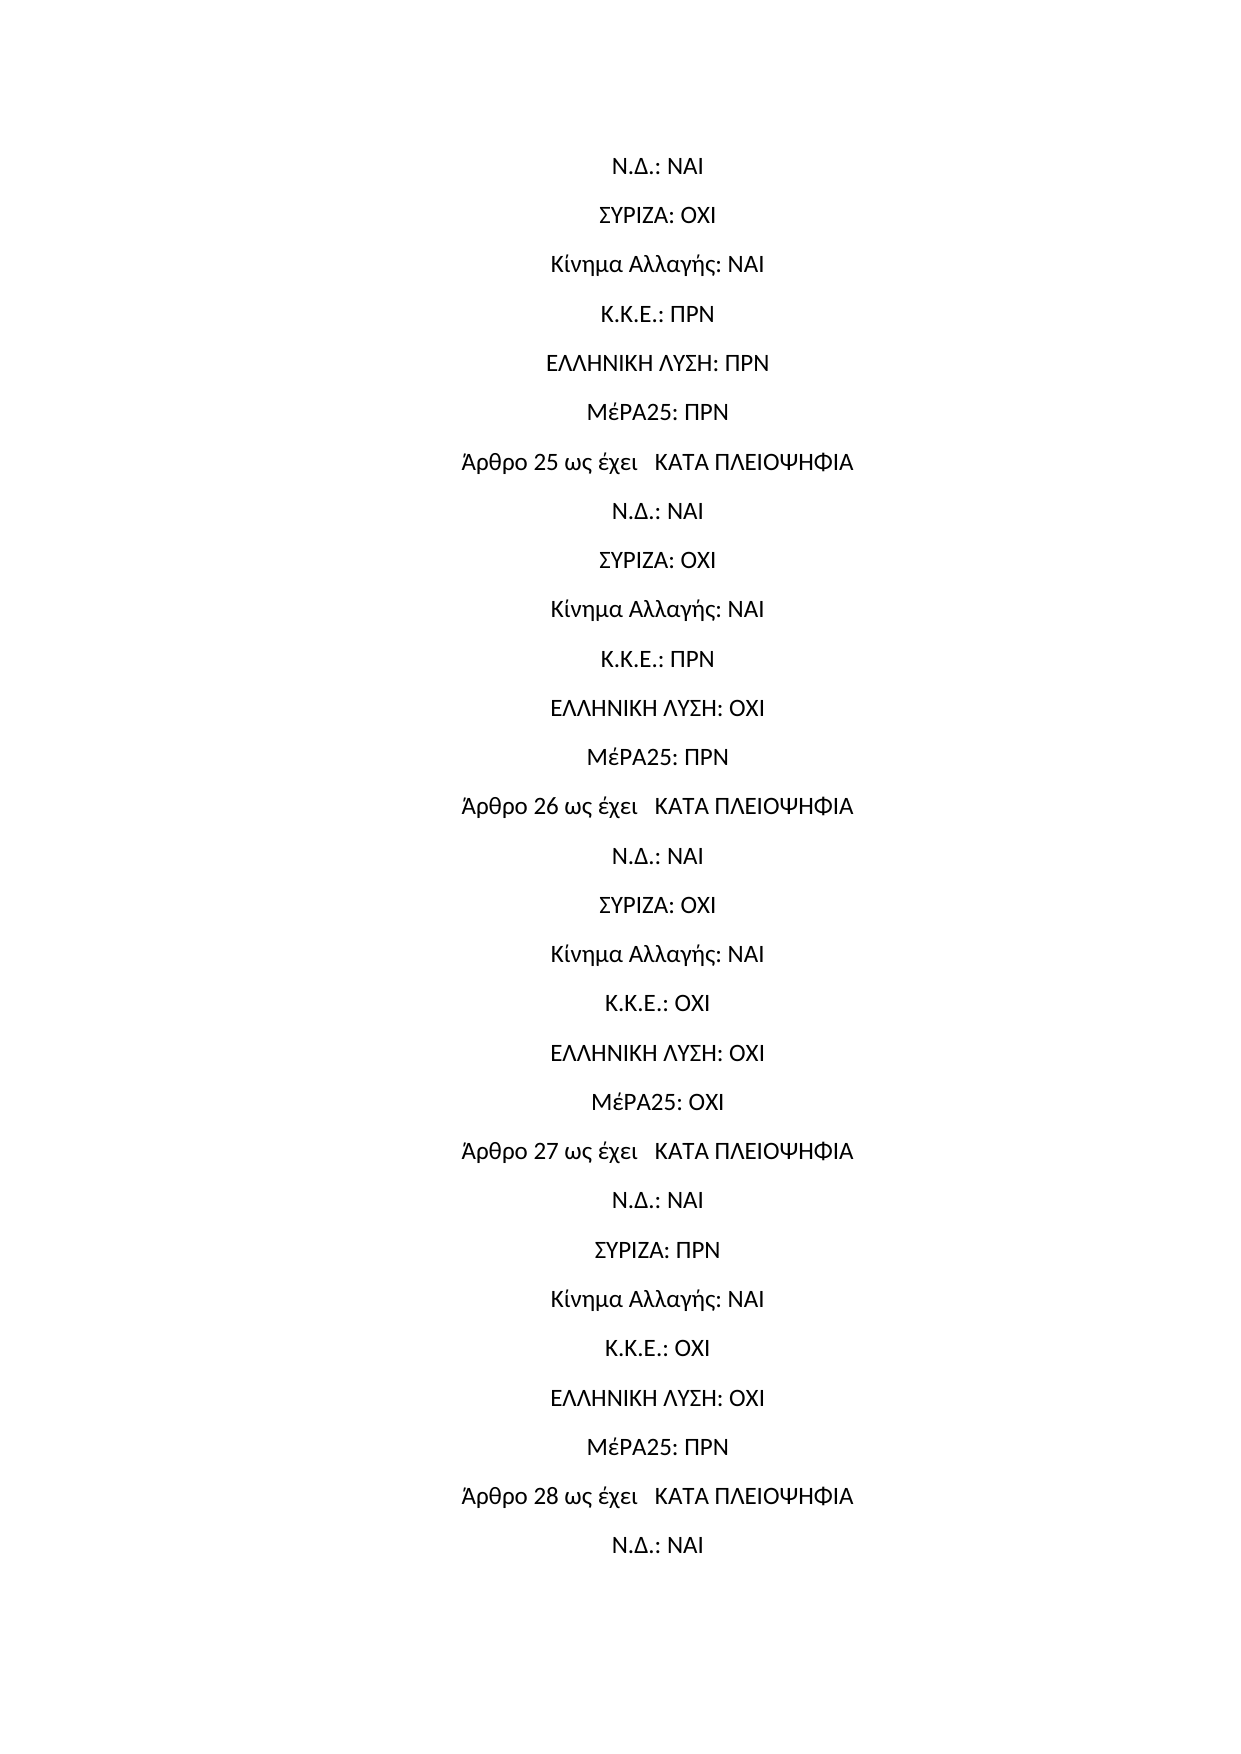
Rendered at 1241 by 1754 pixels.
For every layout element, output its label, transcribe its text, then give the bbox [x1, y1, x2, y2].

table_cell Κίνημα Αλλαγής: ΝΑΙ [249, 1283, 991, 1332]
table_cell Κίνημα Αλλαγής: ΝΑΙ [249, 249, 991, 298]
table_cell Κ.Κ.Ε.: ΠΡΝ [249, 298, 991, 347]
table_cell ΕΛΛΗΝΙΚΗ ΛΥΣΗ: OXI [249, 1037, 991, 1086]
table_cell Κ.Κ.Ε.: ΠΡΝ [249, 643, 991, 692]
table_cell ΕΛΛΗΝΙΚΗ ΛΥΣΗ: OXI [249, 692, 991, 741]
table_cell Άρθρο 26 ως έχει ΚΑΤΑ ΠΛΕΙΟΨΗΦΙΑ [249, 791, 991, 840]
table_cell Κίνημα Αλλαγής: ΝΑΙ [249, 594, 991, 643]
table_cell Κ.Κ.Ε.: OXI [249, 1333, 991, 1382]
table_cell Ν.Δ.: ΝΑΙ [249, 495, 991, 544]
table_cell ΣΥΡΙΖΑ: ΠΡΝ [249, 1234, 991, 1283]
table_cell Άρθρο 27 ως έχει ΚΑΤΑ ΠΛΕΙΟΨΗΦΙΑ [249, 1135, 991, 1185]
table_cell ΕΛΛΗΝΙΚΗ ΛΥΣΗ: ΠΡΝ [249, 347, 991, 396]
table_cell Άρθρο 28 ως έχει ΚΑΤΑ ΠΛΕΙΟΨΗΦΙΑ [249, 1480, 991, 1529]
table_cell ΣΥΡΙΖΑ: OXI [249, 544, 991, 593]
table_cell ΕΛΛΗΝΙΚΗ ΛΥΣΗ: OXI [249, 1382, 991, 1431]
table_cell ΜέΡΑ25: ΠΡΝ [249, 741, 991, 791]
table_cell ΜέΡΑ25: ΠΡΝ [249, 396, 991, 446]
table_cell Κ.Κ.Ε.: OXI [249, 988, 991, 1037]
table_cell ΣΥΡΙΖΑ: OXI [249, 199, 991, 248]
table_cell Ν.Δ.: ΝΑΙ [249, 1530, 991, 1579]
table_cell Ν.Δ.: ΝΑΙ [249, 840, 991, 889]
table_cell ΣΥΡΙΖΑ: OXI [249, 889, 991, 938]
table_cell Ν.Δ.: ΝΑΙ [249, 1185, 991, 1234]
table_cell ΜέΡΑ25: OXI [249, 1086, 991, 1135]
table_cell Κίνημα Αλλαγής: ΝΑΙ [249, 938, 991, 988]
table_cell Ν.Δ.: ΝΑΙ [249, 150, 991, 199]
table_cell ΜέΡΑ25: ΠΡΝ [249, 1431, 991, 1480]
table_cell Άρθρο 25 ως έχει ΚΑΤΑ ΠΛΕΙΟΨΗΦΙΑ [249, 446, 991, 495]
